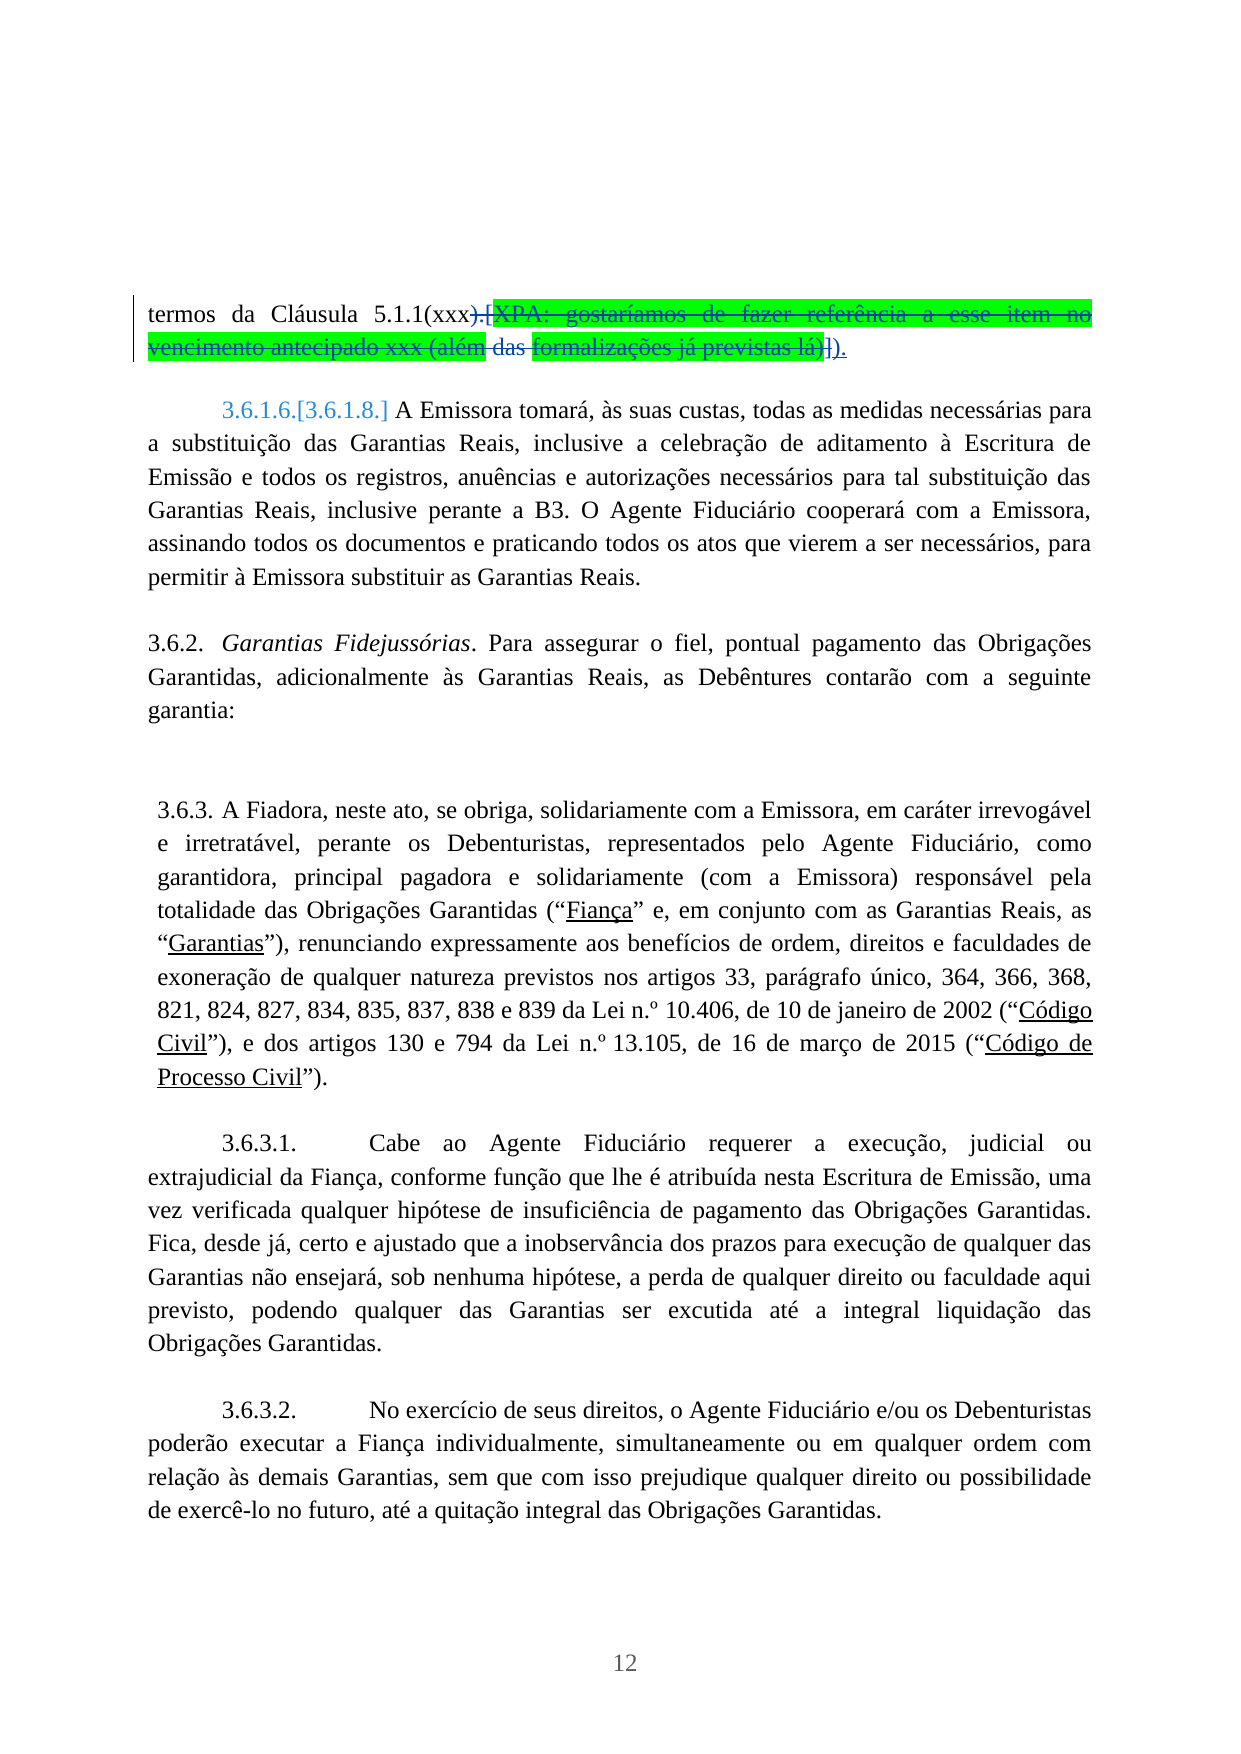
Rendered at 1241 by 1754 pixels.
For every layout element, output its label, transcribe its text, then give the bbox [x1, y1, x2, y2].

list A Fiadora, neste ato, se obriga, solidariamente com a Emissora, em caráter irrevogável e irretratável, perante os Debenturistas, representados pelo Agente Fiduciário, como garantidora, principal pagadora e solidariamente (com a Emissora) responsável pela totalidade das Obrigações Garantidas (“Fiança” e, em conjunto com as Garantias Reais, as “Garantias”), renunciando expressamente aos benefícios de ordem, direitos e faculdades de exoneração de qualquer natureza previstos nos artigos 33, parágrafo único, 364, 366, 368, 821, 824, 827, 834, 835, 837, 838 e 839 da Lei n.º 10.406, de 10 de janeiro de 2002 (“Código Civil”), e dos artigos 130 e 794 da Lei n.º 13.105, de 16 de março de 2015 (“Código de Processo Civil”). [157, 792, 1092, 1092]
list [148, 295, 1092, 362]
list Garantias Fidejussórias. Para assegurar o fiel, pontual pagamento das Obrigações Garantidas, adicionalmente às Garantias Reais, as Debêntures contarão com a seguinte garantia: [148, 625, 1092, 725]
list Cabe ao Agente Fiduciário requerer a execução, judicial ou extrajudicial da Fiança, conforme função que lhe é atribuída nesta Escritura de Emissão, uma vez verificada qualquer hipótese de insuficiência de pagamento das Obrigações Garantidas. Fica, desde já, certo e ajustado que a inobservância dos prazos para execução de qualquer das Garantias não ensejará, sob nenhuma hipótese, a perda de qualquer direito ou faculdade aqui previsto, podendo qualquer das Garantias ser excutida até a integral liquidação das Obrigações Garantidas. [148, 1125, 1092, 1358]
list A Emissora tomará, às suas custas, todas as medidas necessárias para a substituição das Garantias Reais, inclusive a celebração de aditamento à Escritura de Emissão e todos os registros, anuências e autorizações necessários para tal substituição das Garantias Reais, inclusive perante a B3. O Agente Fiduciário cooperará com a Emissora, assinando todos os documentos e praticando todos os atos que vierem a ser necessários, para permitir à Emissora substituir as Garantias Reais. [148, 392, 1092, 592]
list No exercício de seus direitos, o Agente Fiduciário e/ou os Debenturistas poderão executar a Fiança individualmente, simultaneamente ou em qualquer ordem com relação às demais Garantias, sem que com isso prejudique qualquer direito ou possibilidade de exercê-lo no futuro, até a quitação integral das Obrigações Garantidas. [148, 1392, 1092, 1525]
